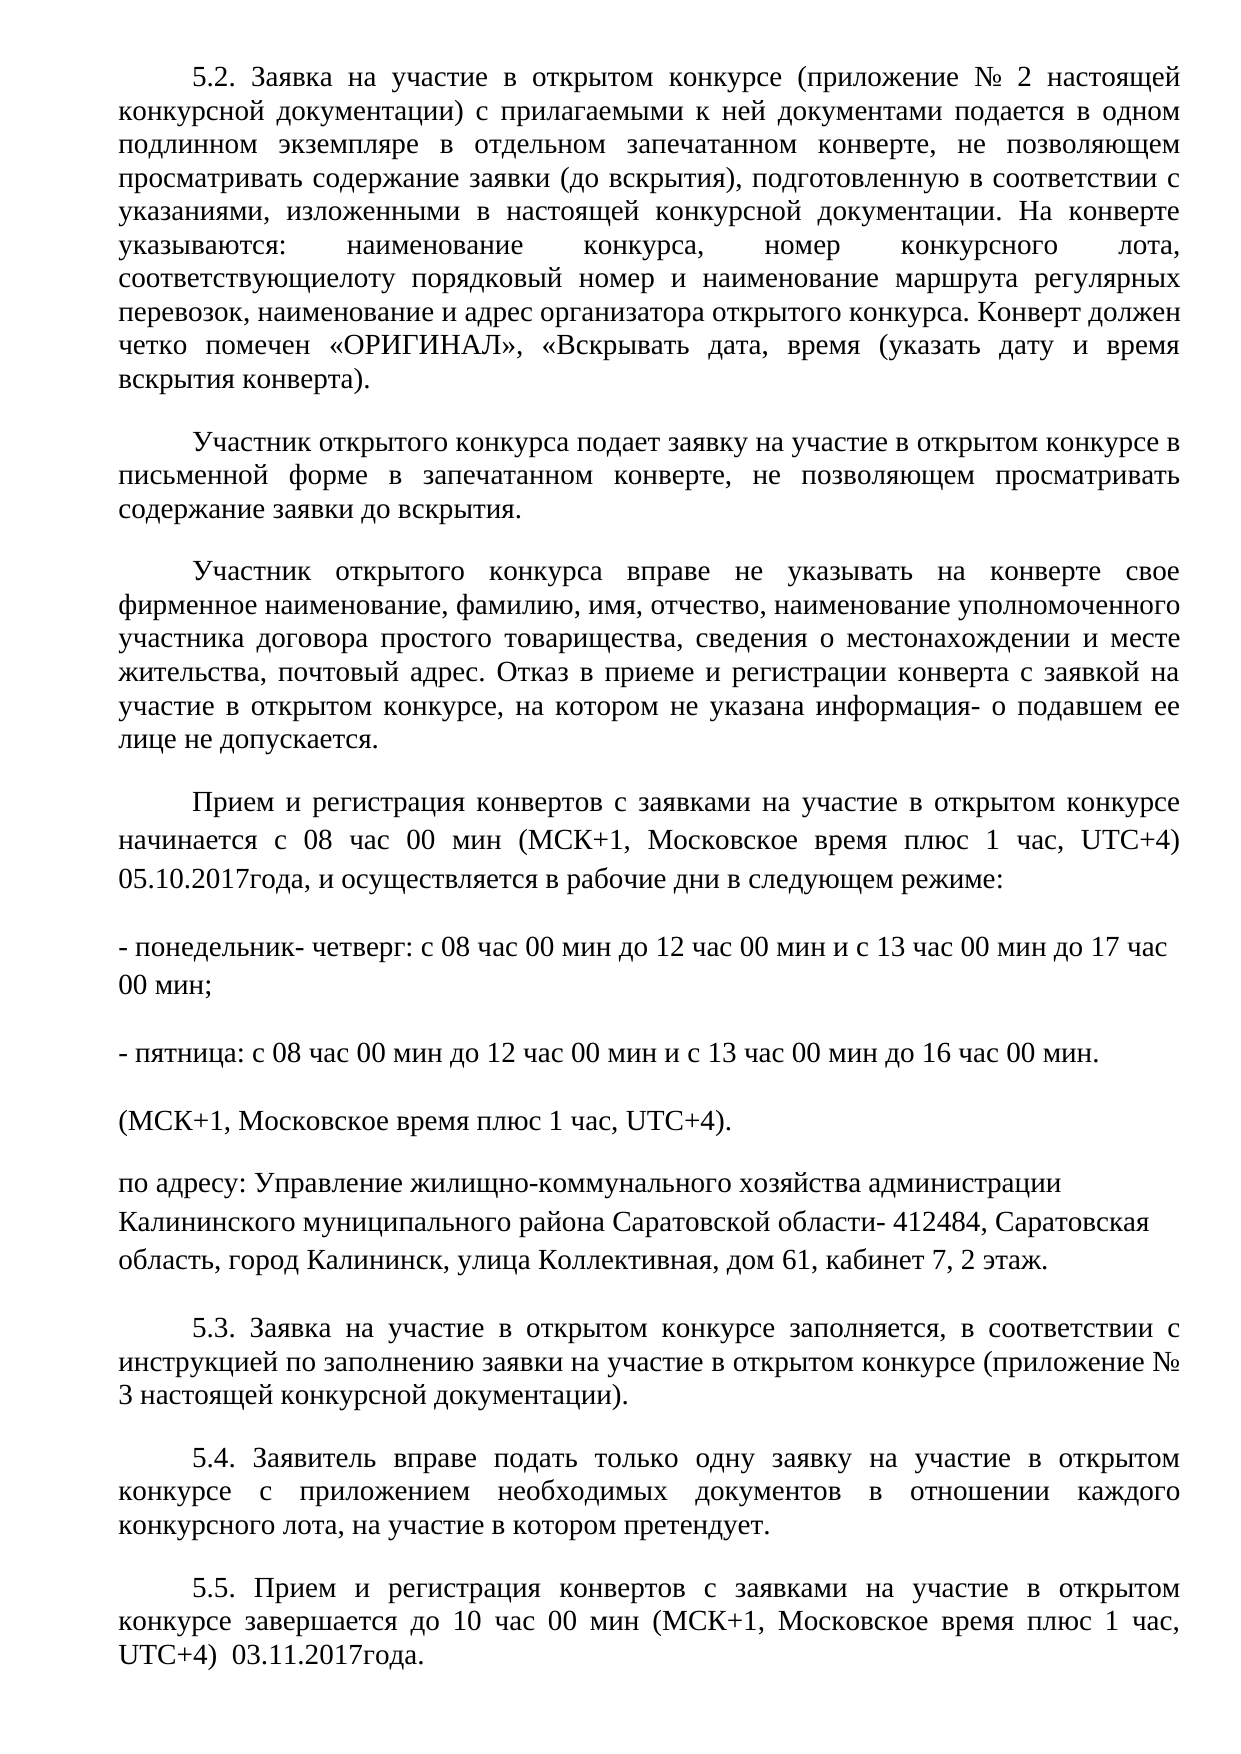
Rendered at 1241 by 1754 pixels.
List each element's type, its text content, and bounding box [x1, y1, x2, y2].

text Прием и регистрация конвертов с заявками на участие в открытом конкурсе начинается с 08 час 00 мин (МСК+1, Московское время плюс 1 час, UTC+4) 05.10.2017года, и осуществляется в рабочие дни в следующем режиме: [118, 784, 1181, 894]
text по адресу: Управление жилищно-коммунального хозяйства администрации Калининского муниципального района Саратовской области- 412484, Саратовская область, город Калининск, улица Коллективная, дом 61, кабинет 7, 2 этаж. [118, 1165, 1181, 1276]
text 5.2. Заявка на участие в открытом конкурсе (приложение № 2 настоящей конкурсной документации) с прилагаемыми к ней документами подается в одном подлинном экземпляре в отдельном запечатанном конверте, не позволяющем просматривать содержание заявки (до вскрытия), подготовленную в соответствии с указаниями, изложенными в настоящей конкурсной документации. На конверте указываются: наименование конкурса, номер конкурсного лота, соответствующиелоту порядковый номер и наименование маршрута регулярных перевозок, наименование и адрес организатора открытого конкурса. Конверт должен четко помечен «ОРИГИНАЛ», «Вскрывать дата, время (указать дату и время вскрытия конверта). [118, 59, 1181, 394]
text - пятница: с 08 час 00 мин до 12 час 00 мин и с 13 час 00 мин до 16 час 00 мин. [118, 1035, 1181, 1068]
text Участник открытого конкурса подает заявку на участие в открытом конкурсе в письменной форме в запечатанном конверте, не позволяющем просматривать содержание заявки до вскрытия. [118, 424, 1181, 524]
text (МСК+1, Московское время плюс 1 час, UTC+4). [118, 1103, 1181, 1136]
text 5.5. Прием и регистрация конвертов с заявками на участие в открытом конкурсе завершается до 10 час 00 мин (МСК+1, Московское время плюс 1 час, UTC+4) 03.11.2017года. [118, 1570, 1181, 1670]
text 5.3. Заявка на участие в открытом конкурсе заполняется, в соответствии с инструкцией по заполнению заявки на участие в открытом конкурсе (приложение № 3 настоящей конкурсной документации). [118, 1310, 1181, 1411]
text - понедельник- четверг: с 08 час 00 мин до 12 час 00 мин и с 13 час 00 мин до 17 час 00 мин; [118, 929, 1181, 1001]
text Участник открытого конкурса вправе не указывать на конверте свое фирменное наименование, фамилию, имя, отчество, наименование уполномоченного участника договора простого товарищества, сведения о местонахождении и месте жительства, почтовый адрес. Отказ в приеме и регистрации конверта с заявкой на участие в открытом конкурсе, на котором не указана информация- о подавшем ее лице не допускается. [118, 553, 1181, 755]
text 5.4. Заявитель вправе подать только одну заявку на участие в открытом конкурсе с приложением необходимых документов в отношении каждого конкурсного лота, на участие в котором претендует. [118, 1440, 1181, 1541]
